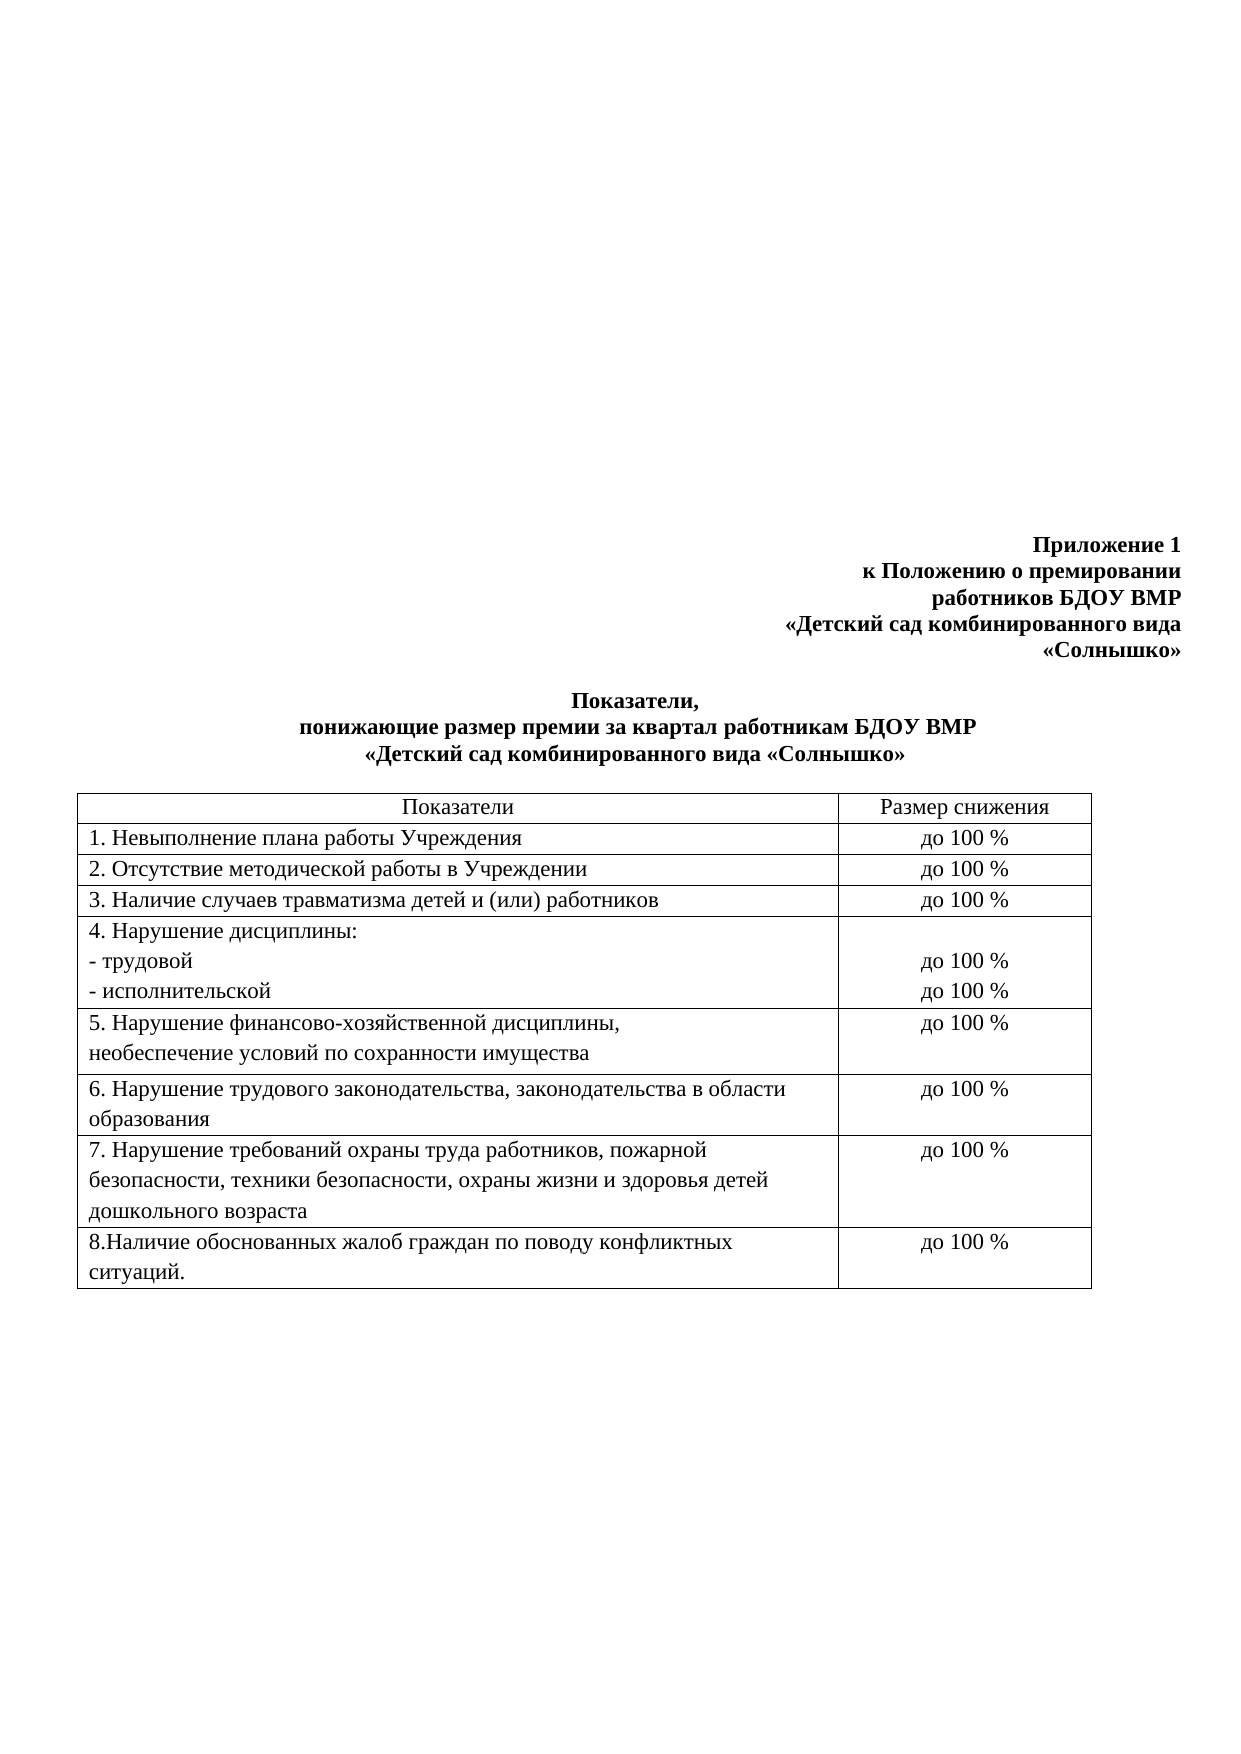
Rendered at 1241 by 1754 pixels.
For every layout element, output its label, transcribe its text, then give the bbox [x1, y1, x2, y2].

table_cell 5. Нарушение финансово-хозяйственной дисциплины, необеспечение условий по сохранности имущества [78, 1009, 838, 1074]
text «Детский сад комбинированного вида «Солнышко» [89, 740, 1181, 766]
table_cell 1. Невыполнение плана работы Учреждения [78, 824, 838, 854]
table_cell до 100 % [839, 886, 1091, 916]
table_cell 6. Нарушение трудового законодательства, законодательства в области образования [78, 1075, 838, 1135]
table_header Размер снижения [839, 794, 1091, 823]
table_cell 2. Отсутствие методической работы в Учреждении [78, 855, 838, 885]
text Приложение 1 [89, 531, 1181, 557]
table_header Показатели [78, 794, 838, 823]
text к Положению о премировании [714, 557, 1181, 584]
text «Солнышко» [89, 637, 1181, 663]
table_cell 7. Нарушение требований охраны труда работников, пожарной безопасности, техники безопасности, охраны жизни и здоровья детей дошкольного возраста [78, 1136, 838, 1227]
table_cell до 100 % [839, 1228, 1091, 1288]
table_cell 4. Нарушение дисциплины: - трудовой - исполнительской [78, 917, 838, 1007]
table_cell до 100 % до 100 % [839, 917, 1091, 1007]
table_cell 8.Наличие обоснованных жалоб граждан по поводу конфликтных ситуаций. [78, 1228, 838, 1288]
text понижающие размер премии за квартал работникам БДОУ ВМР [89, 713, 1181, 740]
table_cell до 100 % [839, 1075, 1091, 1135]
text «Детский сад комбинированного вида [89, 610, 1181, 637]
text работников БДОУ ВМР [89, 584, 1181, 610]
table_cell до 100 % [839, 1136, 1091, 1227]
table_cell 3. Наличие случаев травматизма детей и (или) работников [78, 886, 838, 916]
table_cell до 100 % [839, 1009, 1091, 1074]
text Показатели, [89, 687, 1181, 713]
table_cell до 100 % [839, 855, 1091, 885]
table_cell до 100 % [839, 824, 1091, 854]
